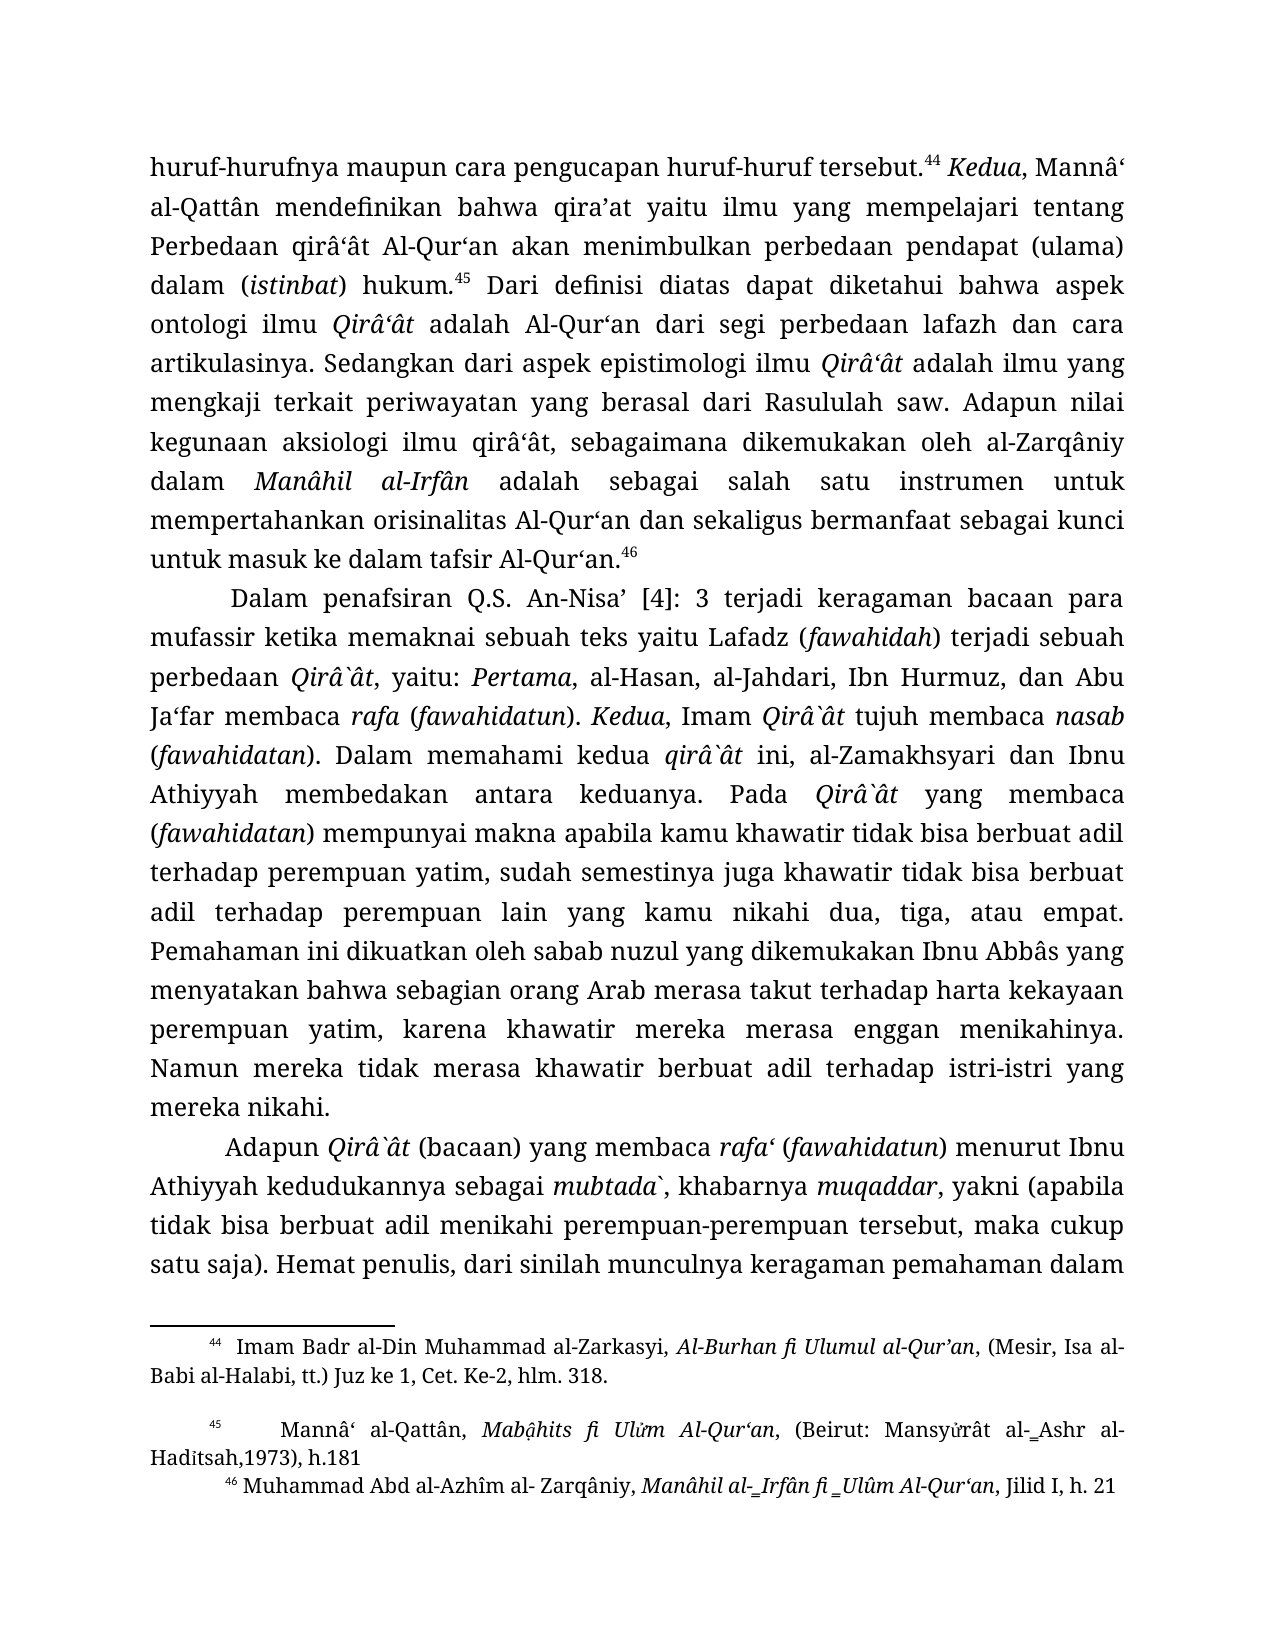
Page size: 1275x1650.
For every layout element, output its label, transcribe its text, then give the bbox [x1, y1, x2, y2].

list Dalam penafsiran Q.S. An-Nisa’ [4]: 3 terjadi keragaman bacaan para mufassir ketika memaknai sebuah teks yaitu Lafadz (fawahidah) terjadi sebuah perbedaan Qirâ`ât, yaitu: Pertama, al-Hasan, al-Jahdari, Ibn Hurmuz, dan Abu Ja‘far membaca rafa (fawahidatun). Kedua, Imam Qirâ`ât tujuh membaca nasab (fawahidatan). Dalam memahami kedua qirâ`ât ini, al-Zamakhsyari dan Ibnu Athiyyah membedakan antara keduanya. Pada Qirâ`ât yang membaca (fawahidatan) mempunyai makna apabila kamu khawatir tidak bisa berbuat adil terhadap perempuan yatim, sudah semestinya juga khawatir tidak bisa berbuat adil terhadap perempuan lain yang kamu nikahi dua, tiga, atau empat. Pemahaman ini dikuatkan oleh sabab nuzul yang dikemukakan Ibnu Abbâs yang menyatakan bahwa sebagian orang Arab merasa takut terhadap harta kekayaan perempuan yatim, karena khawatir mereka merasa enggan menikahinya. Namun mereka tidak merasa khawatir berbuat adil terhadap istri-istri yang mereka nikahi. [150, 581, 1125, 1124]
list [150, 150, 1125, 576]
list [150, 1129, 1125, 1281]
